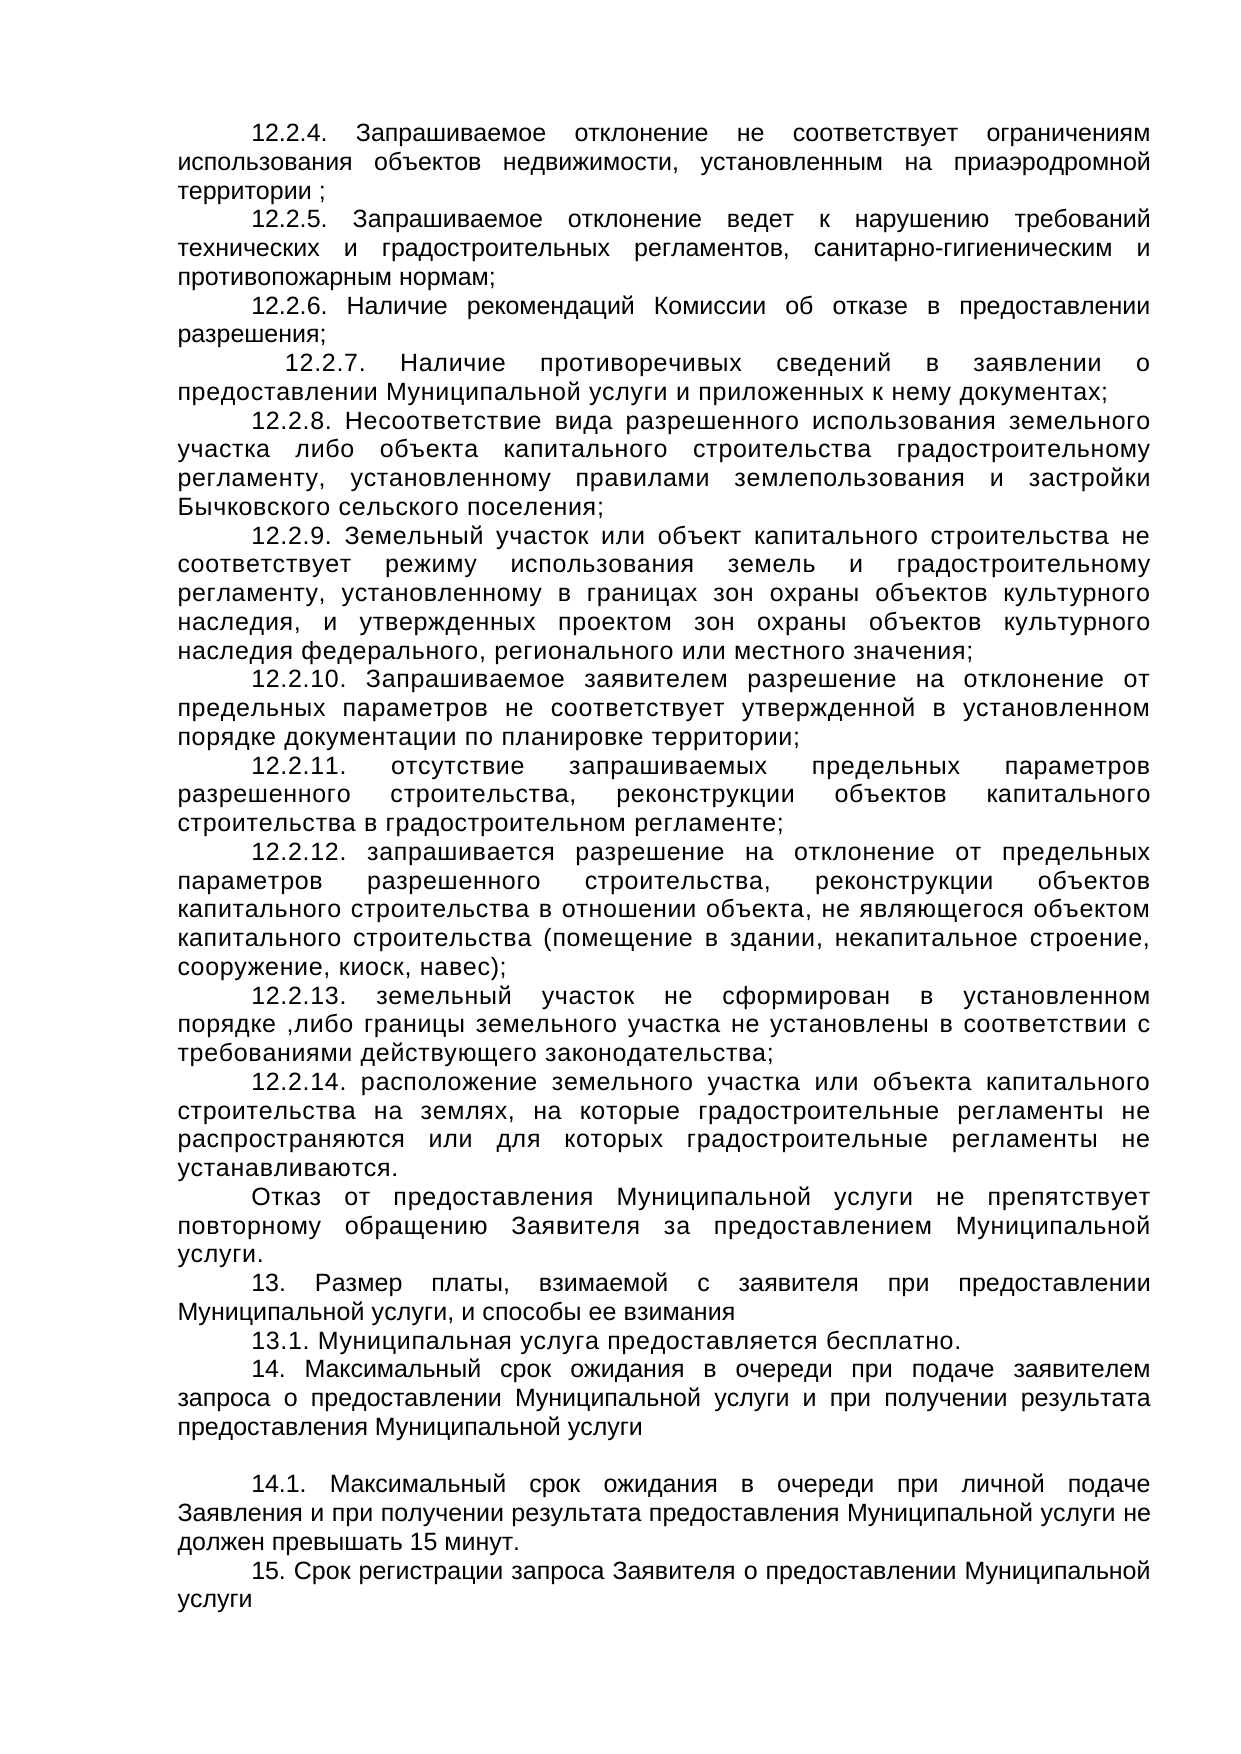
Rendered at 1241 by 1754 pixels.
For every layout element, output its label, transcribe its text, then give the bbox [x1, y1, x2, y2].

text 12.2.9. Земельный участок или объект капитального строительства не соответствует режиму использования земель и градостроительному регламенту, установленному в границах зон охраны объектов культурного наследия, и утвержденных проектом зон охраны объектов культурного наследия федерального, регионального или местного значения; [177, 521, 1152, 664]
text 12.2.14. расположение земельного участка или объекта капитального строительства на землях, на которые градостроительные регламенты не распространяются или для которых градостроительные регламенты не устанавливаются. [177, 1067, 1152, 1182]
text Отказ от предоставления Муниципальной услуги не препятствует повторному обращению Заявителя за предоставлением Муниципальной услуги. [177, 1182, 1152, 1268]
text 12.2.12. запрашивается разрешение на отклонение от предельных параметров разрешенного строительства, реконструкции объектов капитального строительства в отношении объекта, не являющегося объектом капитального строительства (помещение в здании, некапитальное строение, сооружение, киоск, навес); [177, 837, 1152, 981]
text 14. Максимальный срок ожидания в очереди при подаче заявителем запроса о предоставлении Муниципальной услуги и при получении результата предоставления Муниципальной услуги [177, 1354, 1152, 1441]
text 15. Срок регистрации запроса Заявителя о предоставлении Муниципальной услуги [177, 1556, 1152, 1613]
text 12.2.4. Запрашиваемое отклонение не соответствует ограничениям использования объектов недвижимости, установленным на приаэродромной территории ; [177, 118, 1152, 204]
text 12.2.11. отсутствие запрашиваемых предельных параметров разрешенного строительства, реконструкции объектов капитального строительства в градостроительном регламенте; [177, 751, 1152, 837]
text 12.2.8. Несоответствие вида разрешенного использования земельного участка либо объекта капитального строительства градостроительному регламенту, установленному правилами землепользования и застройки Бычковского сельского поселения; [177, 406, 1152, 521]
text 12.2.13. земельный участок не сформирован в установленном порядке ,либо границы земельного участка не установлены в соответствии с требованиями действующего законодательства; [177, 981, 1152, 1067]
text 12.2.5. Запрашиваемое отклонение ведет к нарушению требований технических и градостроительных регламентов, санитарно-гигиеническим и противопожарным нормам; [177, 204, 1152, 291]
text 12.2.6. Наличие рекомендаций Комиссии об отказе в предоставлении разрешения; [177, 291, 1152, 348]
text 14.1. Максимальный срок ожидания в очереди при личной подаче Заявления и при получении результата предоставления Муниципальной услуги не должен превышать 15 минут. [177, 1469, 1152, 1556]
text 13.1. Муниципальная услуга предоставляется бесплатно. [177, 1326, 1152, 1354]
text 13. Размер платы, взимаемой с заявителя при предоставлении Муниципальной услуги, и способы ее взимания [177, 1268, 1152, 1326]
text 12.2.10. Запрашиваемое заявителем разрешение на отклонение от предельных параметров не соответствует утвержденной в установленном порядке документации по планировке территории; [177, 664, 1152, 751]
text 12.2.7. Наличие противоречивых сведений в заявлении о предоставлении Муниципальной услуги и приложенных к нему документах; [177, 348, 1152, 406]
